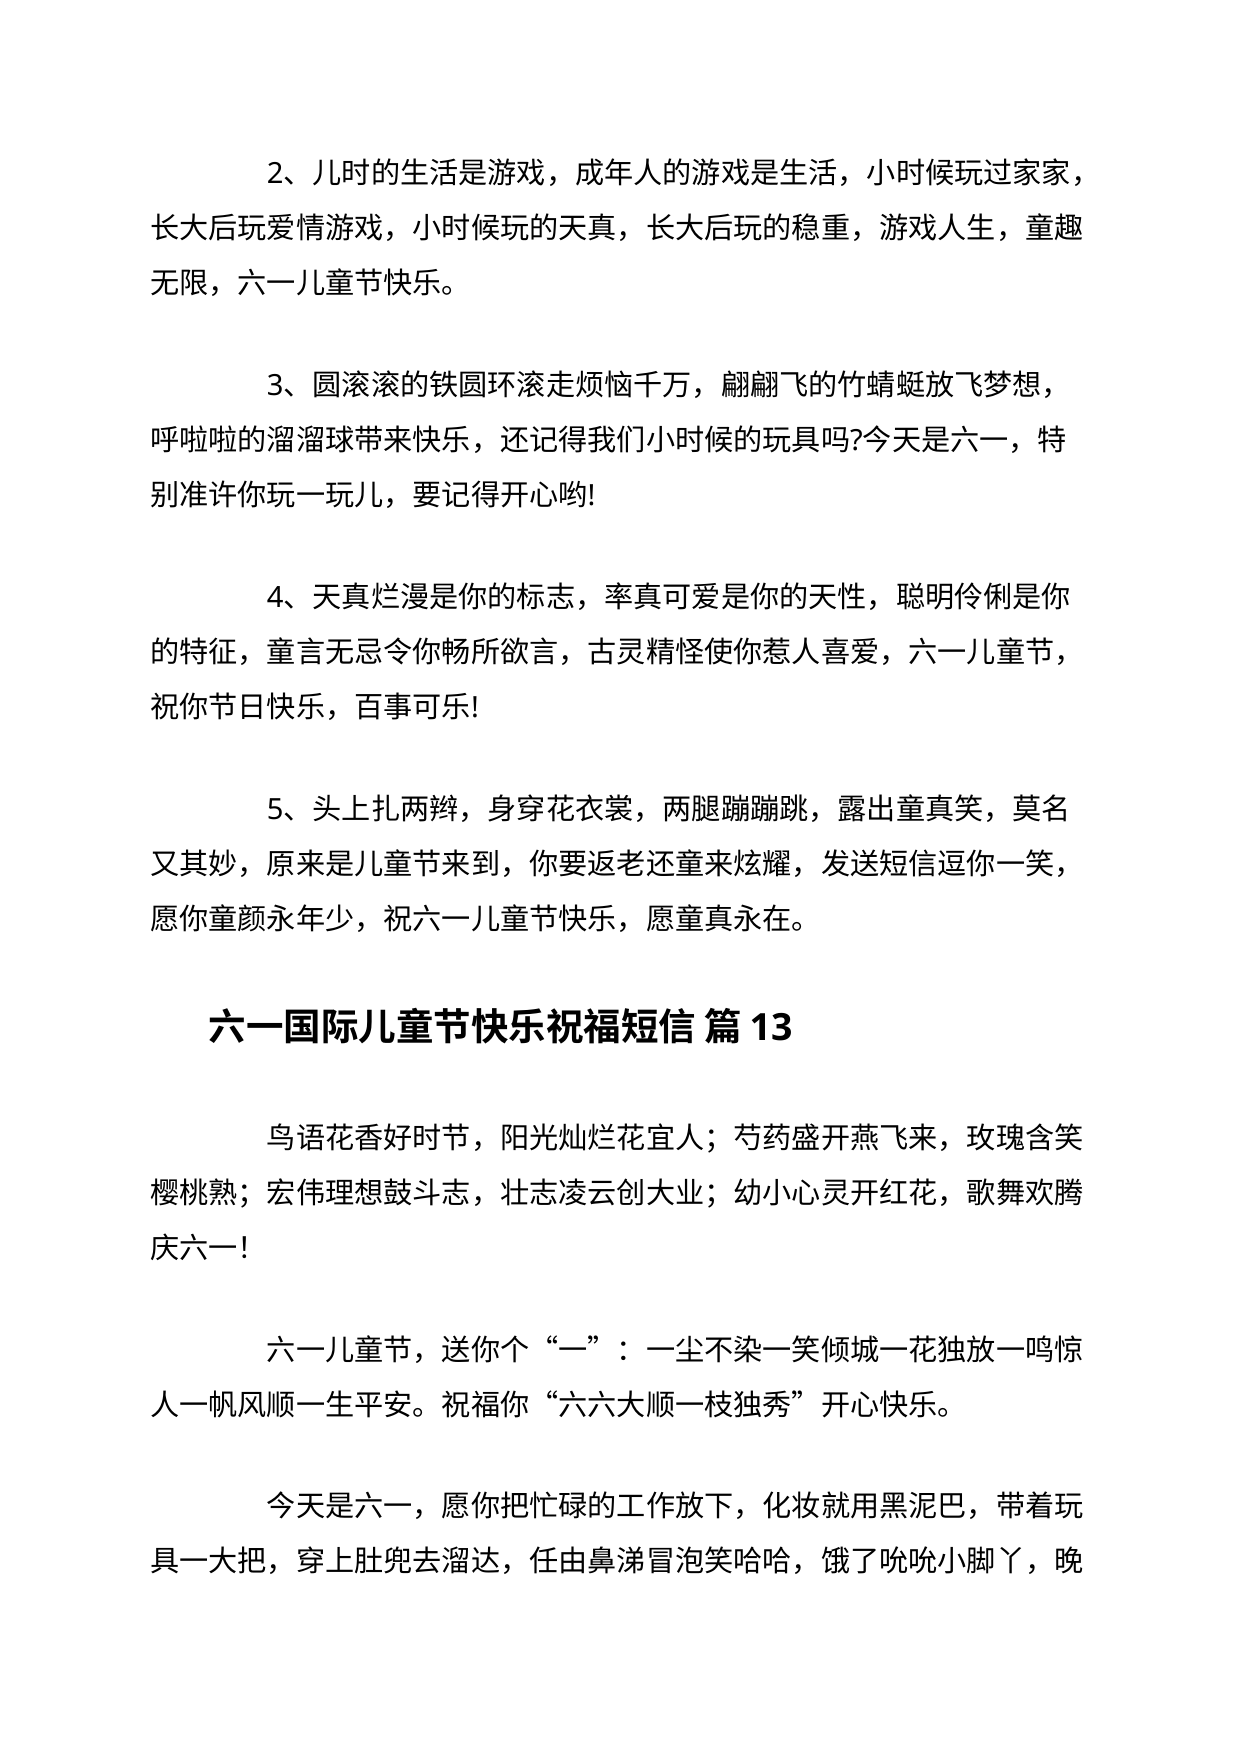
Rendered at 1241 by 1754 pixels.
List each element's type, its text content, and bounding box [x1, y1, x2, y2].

text 2、儿时的生活是游戏，成年人的游戏是生活，小时候玩过家家，长大后玩爱情游戏，小时候玩的天真，长大后玩的稳重，游戏人生，童趣无限，六一儿童节快乐。 [150, 150, 1090, 302]
text 4、天真烂漫是你的标志，率真可爱是你的天性，聪明伶俐是你的特征，童言无忌令你畅所欲言，古灵精怪使你惹人喜爱，六一儿童节，祝你节日快乐，百事可乐! [150, 574, 1090, 726]
text 鸟语花香好时节，阳光灿烂花宜人；芍药盛开燕飞来，玫瑰含笑樱桃熟；宏伟理想鼓斗志，壮志凌云创大业；幼小心灵开红花，歌舞欢腾庆六一！ [150, 1115, 1090, 1267]
text 5、头上扎两辫，身穿花衣裳，两腿蹦蹦跳，露出童真笑，莫名又其妙，原来是儿童节来到，你要返老还童来炫耀，发送短信逗你一笑，愿你童颜永年少，祝六一儿童节快乐，愿童真永在。 [150, 786, 1090, 938]
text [150, 1483, 1090, 1580]
text 3、圆滚滚的铁圆环滚走烦恼千万，翩翩飞的竹蜻蜓放飞梦想，呼啦啦的溜溜球带来快乐，还记得我们小时候的玩具吗?今天是六一，特别准许你玩一玩儿，要记得开心哟! [150, 362, 1090, 514]
text 六一儿童节，送你个“一”：一尘不染一笑倾城一花独放一鸣惊人一帆风顺一生平安。祝福你“六六大顺一枝独秀”开心快乐。 [150, 1326, 1090, 1423]
text 六一国际儿童节快乐祝福短信 篇13 [150, 997, 1090, 1052]
